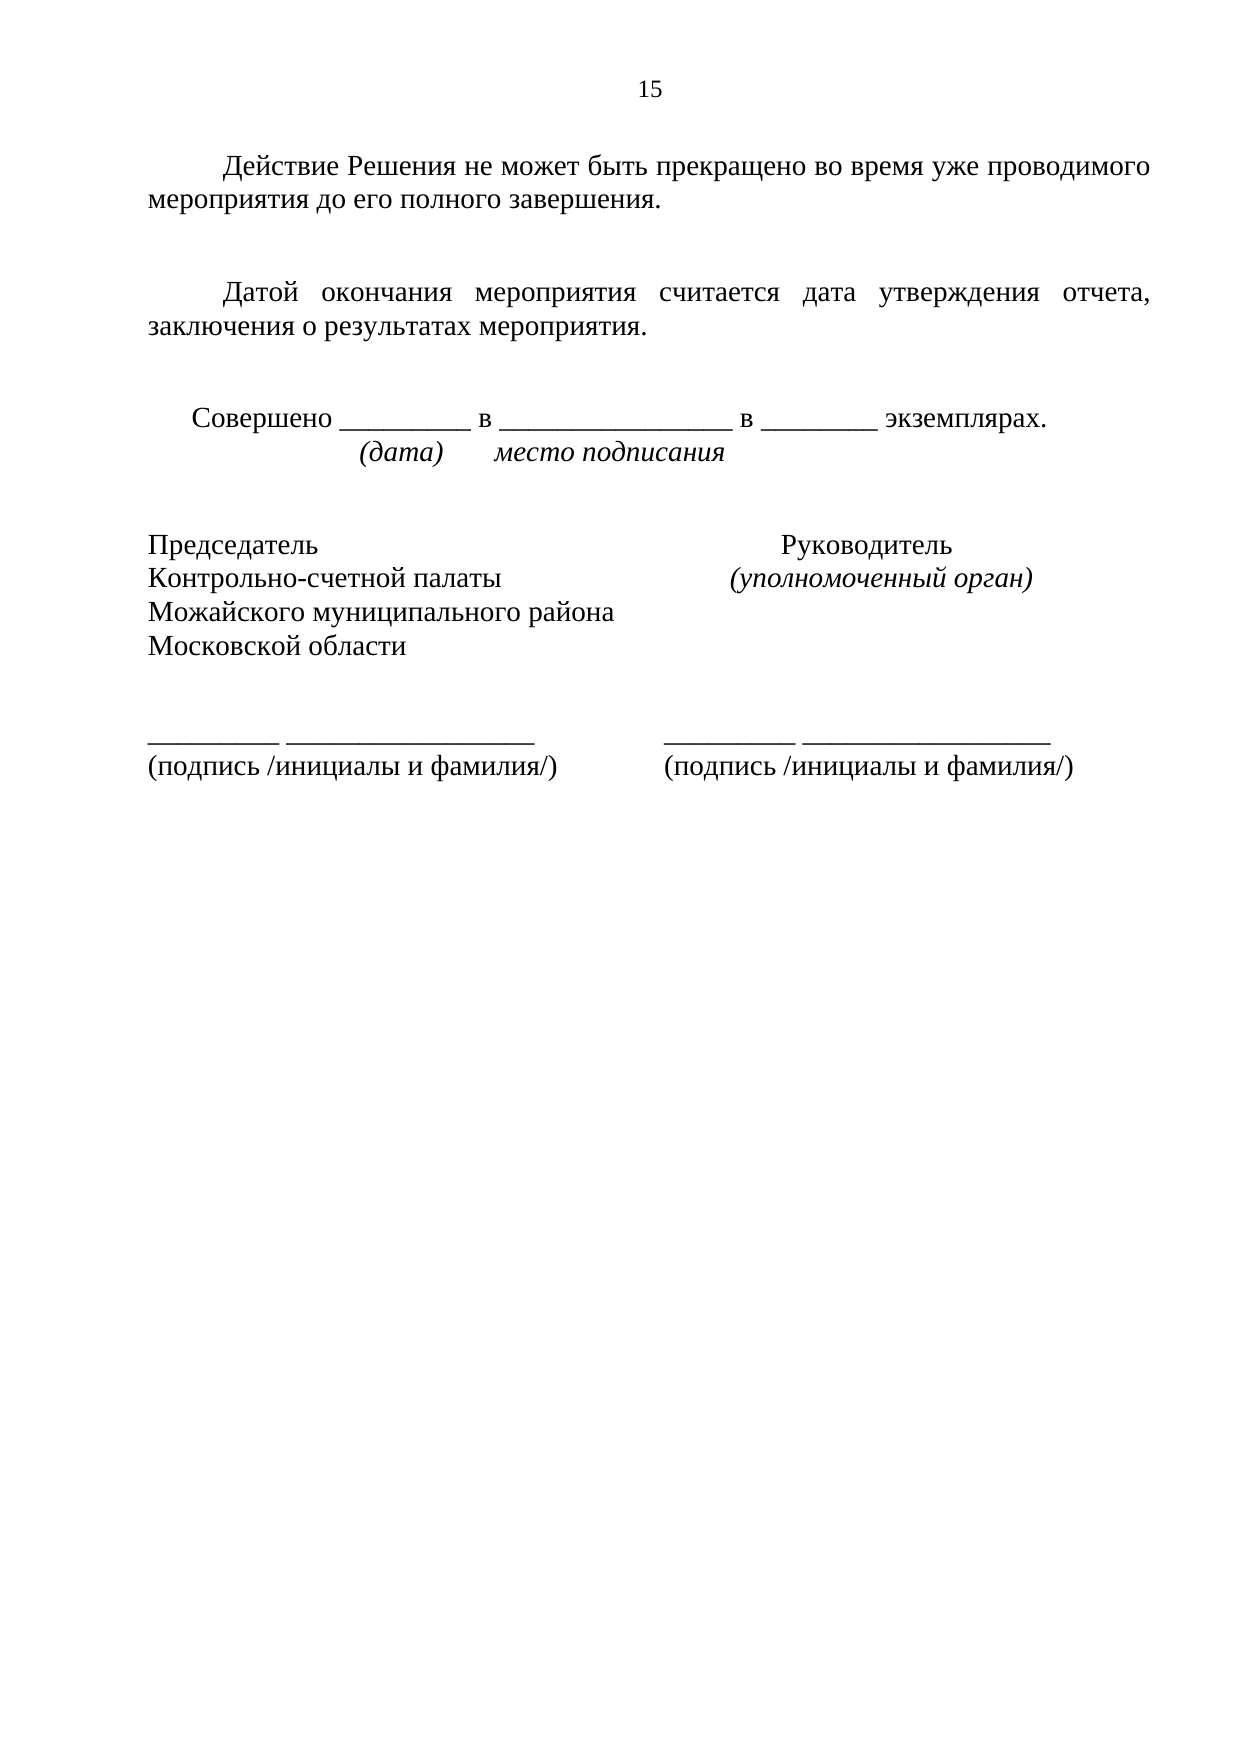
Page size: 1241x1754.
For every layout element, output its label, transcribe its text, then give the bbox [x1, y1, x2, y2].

text (дата) место подписания [148, 434, 1152, 468]
text Действие Решения не может быть прекращено во время уже проводимого мероприятия до его полного завершения. [148, 148, 1152, 215]
text Совершено _________ в ________________ в ________ экземплярах. [148, 401, 1152, 434]
text Можайского муниципального района [148, 594, 1152, 628]
text (подпись /инициалы и фамилия/) (подпись /инициалы и фамилия/) [148, 748, 1152, 781]
text Председатель Руководитель [148, 527, 1152, 561]
text Датой окончания мероприятия считается дата утверждения отчета, заключения о результатах мероприятия. [148, 274, 1152, 341]
text Контрольно-счетной палаты (уполномоченный орган) [148, 561, 1152, 594]
text Московской области [148, 628, 1152, 661]
text _________ _________________ _________ _________________ [148, 714, 1152, 748]
